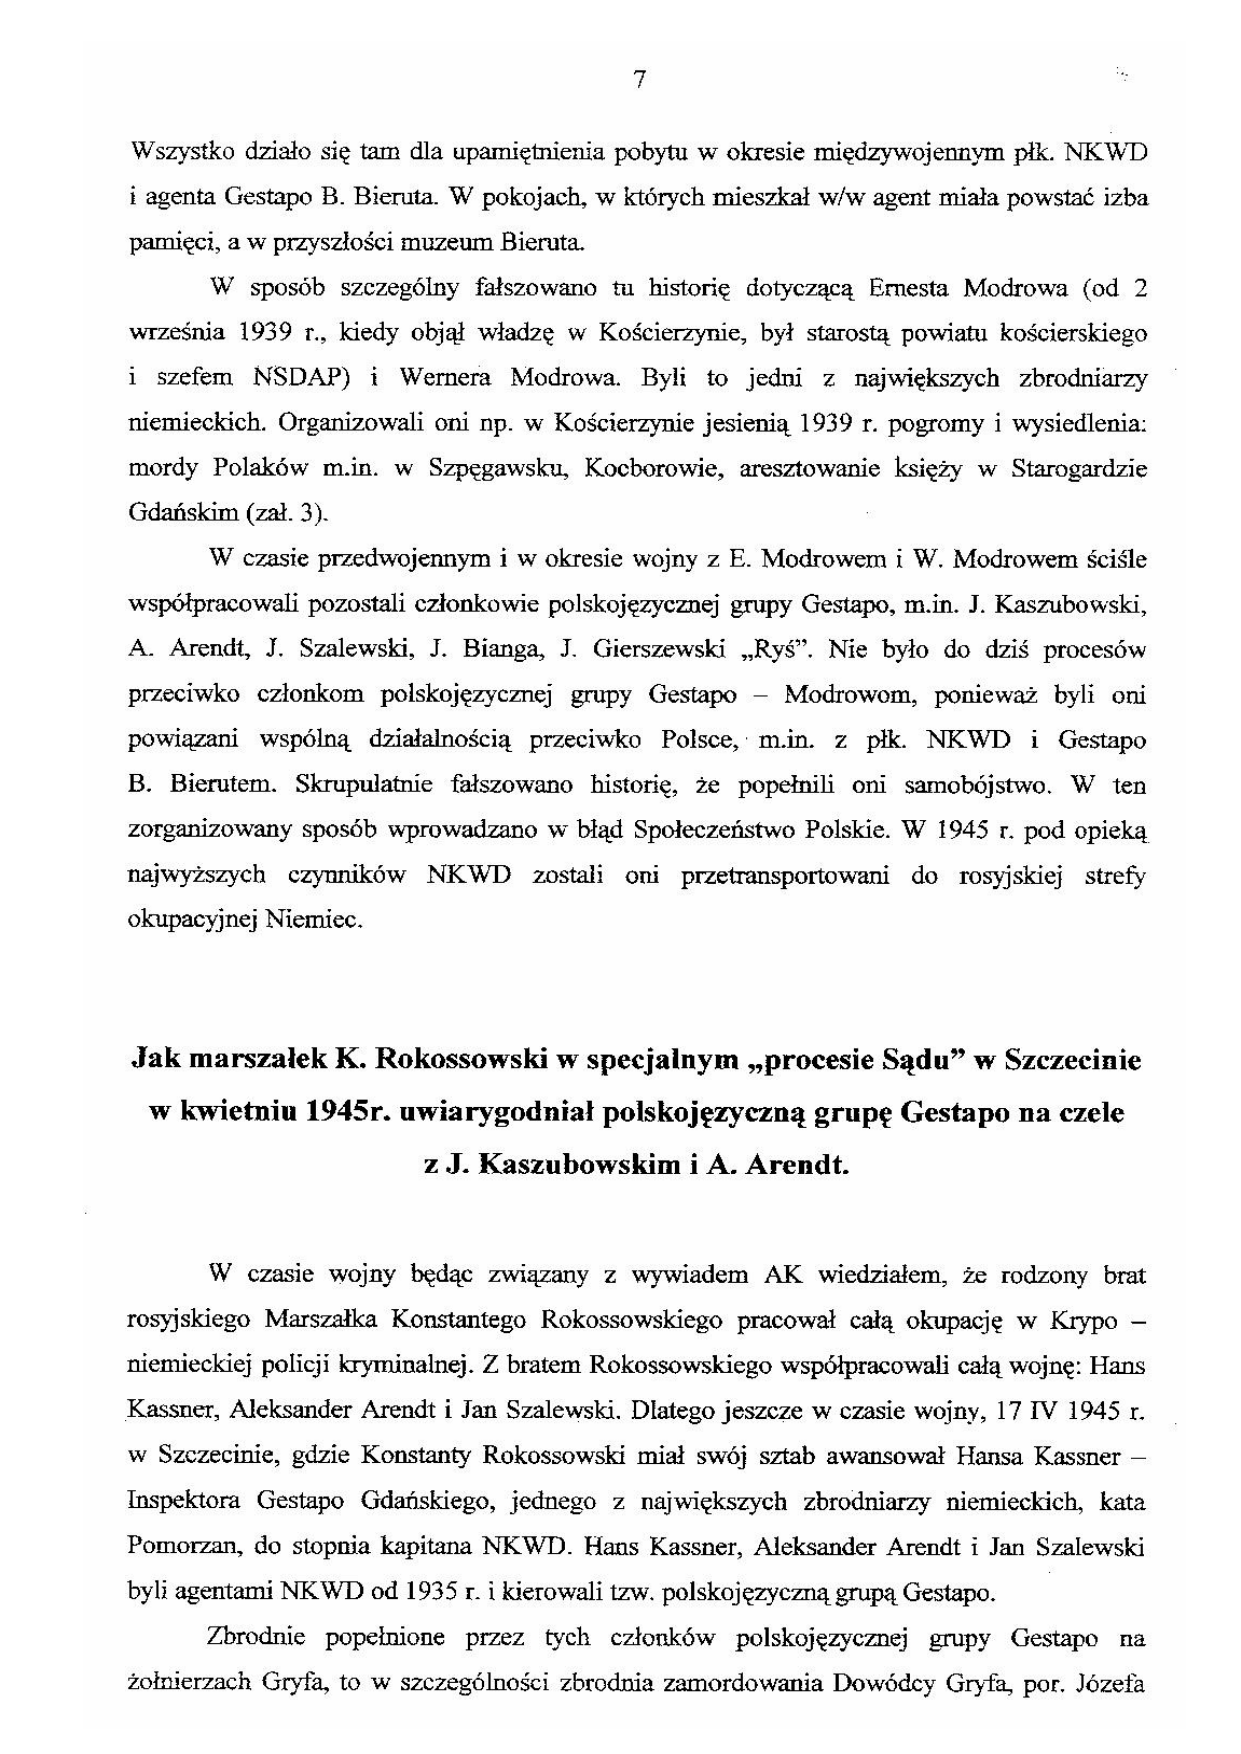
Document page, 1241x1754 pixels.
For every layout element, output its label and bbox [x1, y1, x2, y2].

picture [82, 41, 1186, 1729]
